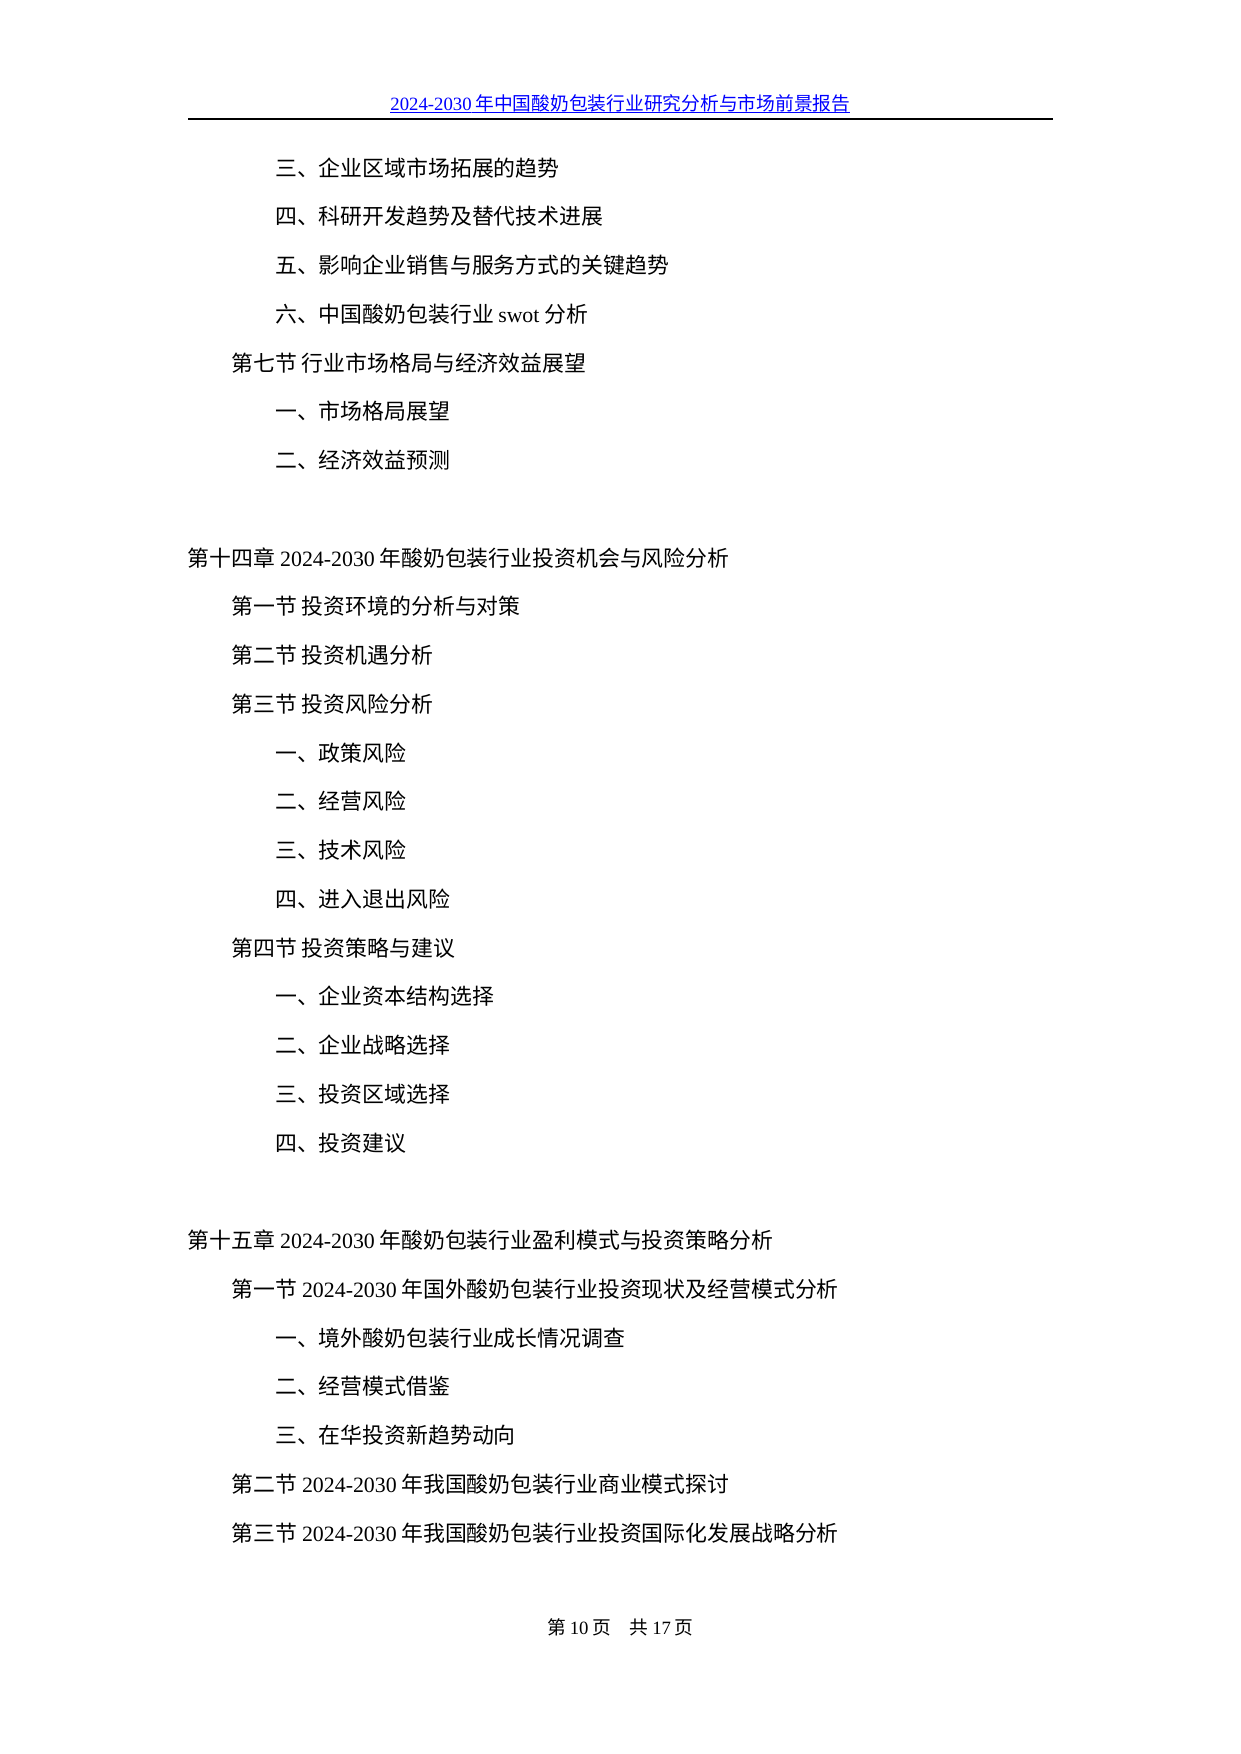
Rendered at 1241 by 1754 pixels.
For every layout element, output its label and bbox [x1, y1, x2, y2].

text [187, 150, 1053, 1548]
